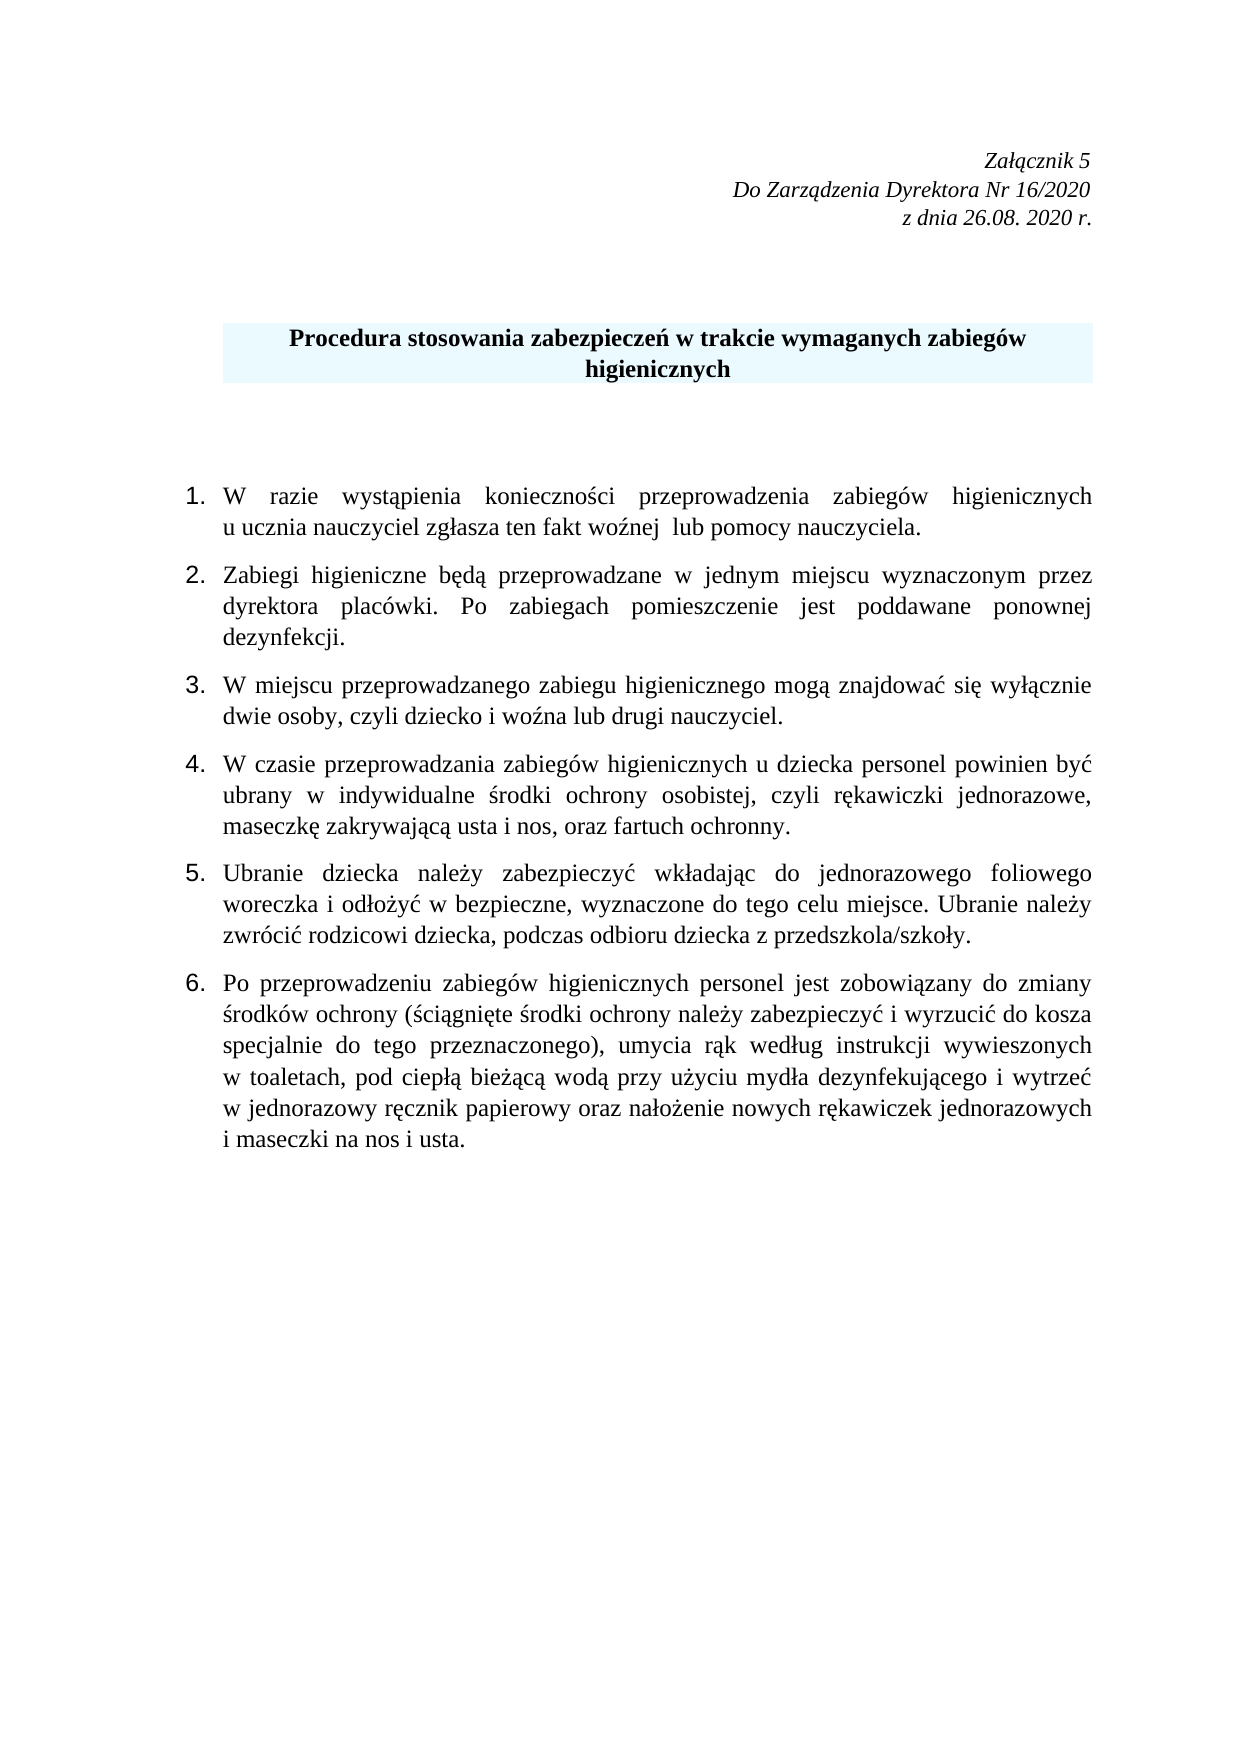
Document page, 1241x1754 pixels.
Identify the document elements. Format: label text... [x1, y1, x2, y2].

text Do Zarządzenia Dyrektora Nr 16/2020 [223, 176, 1093, 202]
list W miejscu przeprowadzanego zabiegu higienicznego mogą znajdować się wyłącznie dwie osoby, czyli dziecko i woźna lub drugi nauczyciel. [185, 670, 1093, 729]
list W czasie przeprowadzania zabiegów higienicznych u dziecka personel powinien być ubrany w indywidualne środki ochrony osobistej, czyli rękawiczki jednorazowe, maseczkę zakrywającą usta i nos, oraz fartuch ochronny. [185, 748, 1093, 839]
list Po przeprowadzeniu zabiegów higienicznych personel jest zobowiązany do zmiany środków ochrony (ściągnięte środki ochrony należy zabezpieczyć i wyrzucić do kosza specjalnie do tego przeznaczonego), umycia rąk według instrukcji wywieszonych w toaletach, pod ciepłą bieżącą wodą przy użyciu mydła dezynfekującego i wytrzeć w jednorazowy ręcznik papierowy oraz nałożenie nowych rękawiczek jednorazowych i maseczki na nos i usta. [185, 968, 1093, 1152]
list W razie wystąpienia konieczności przeprowadzenia zabiegów higienicznych u ucznia nauczyciel zgłasza ten fakt woźnej lub pomocy nauczyciela. [185, 481, 1093, 541]
text z dnia 26.08. 2020 r. [223, 204, 1093, 231]
list Ubranie dziecka należy zabezpieczyć wkładając do jednorazowego foliowego woreczka i odłożyć w bezpieczne, wyznaczone do tego celu miejsce. Ubranie należy zwrócić rodzicowi dziecka, podczas odbioru dziecka z przedszkola/szkoły. [185, 858, 1093, 949]
list Zabiegi higieniczne będą przeprowadzane w jednym miejscu wyznaczonym przez dyrektora placówki. Po zabiegach pomieszczenie jest poddawane ponownej dezynfekcji. [185, 560, 1093, 651]
text Procedura stosowania zabezpieczeń w trakcie wymaganych zabiegów higienicznych [223, 323, 1093, 383]
text Załącznik 5 [223, 148, 1093, 174]
